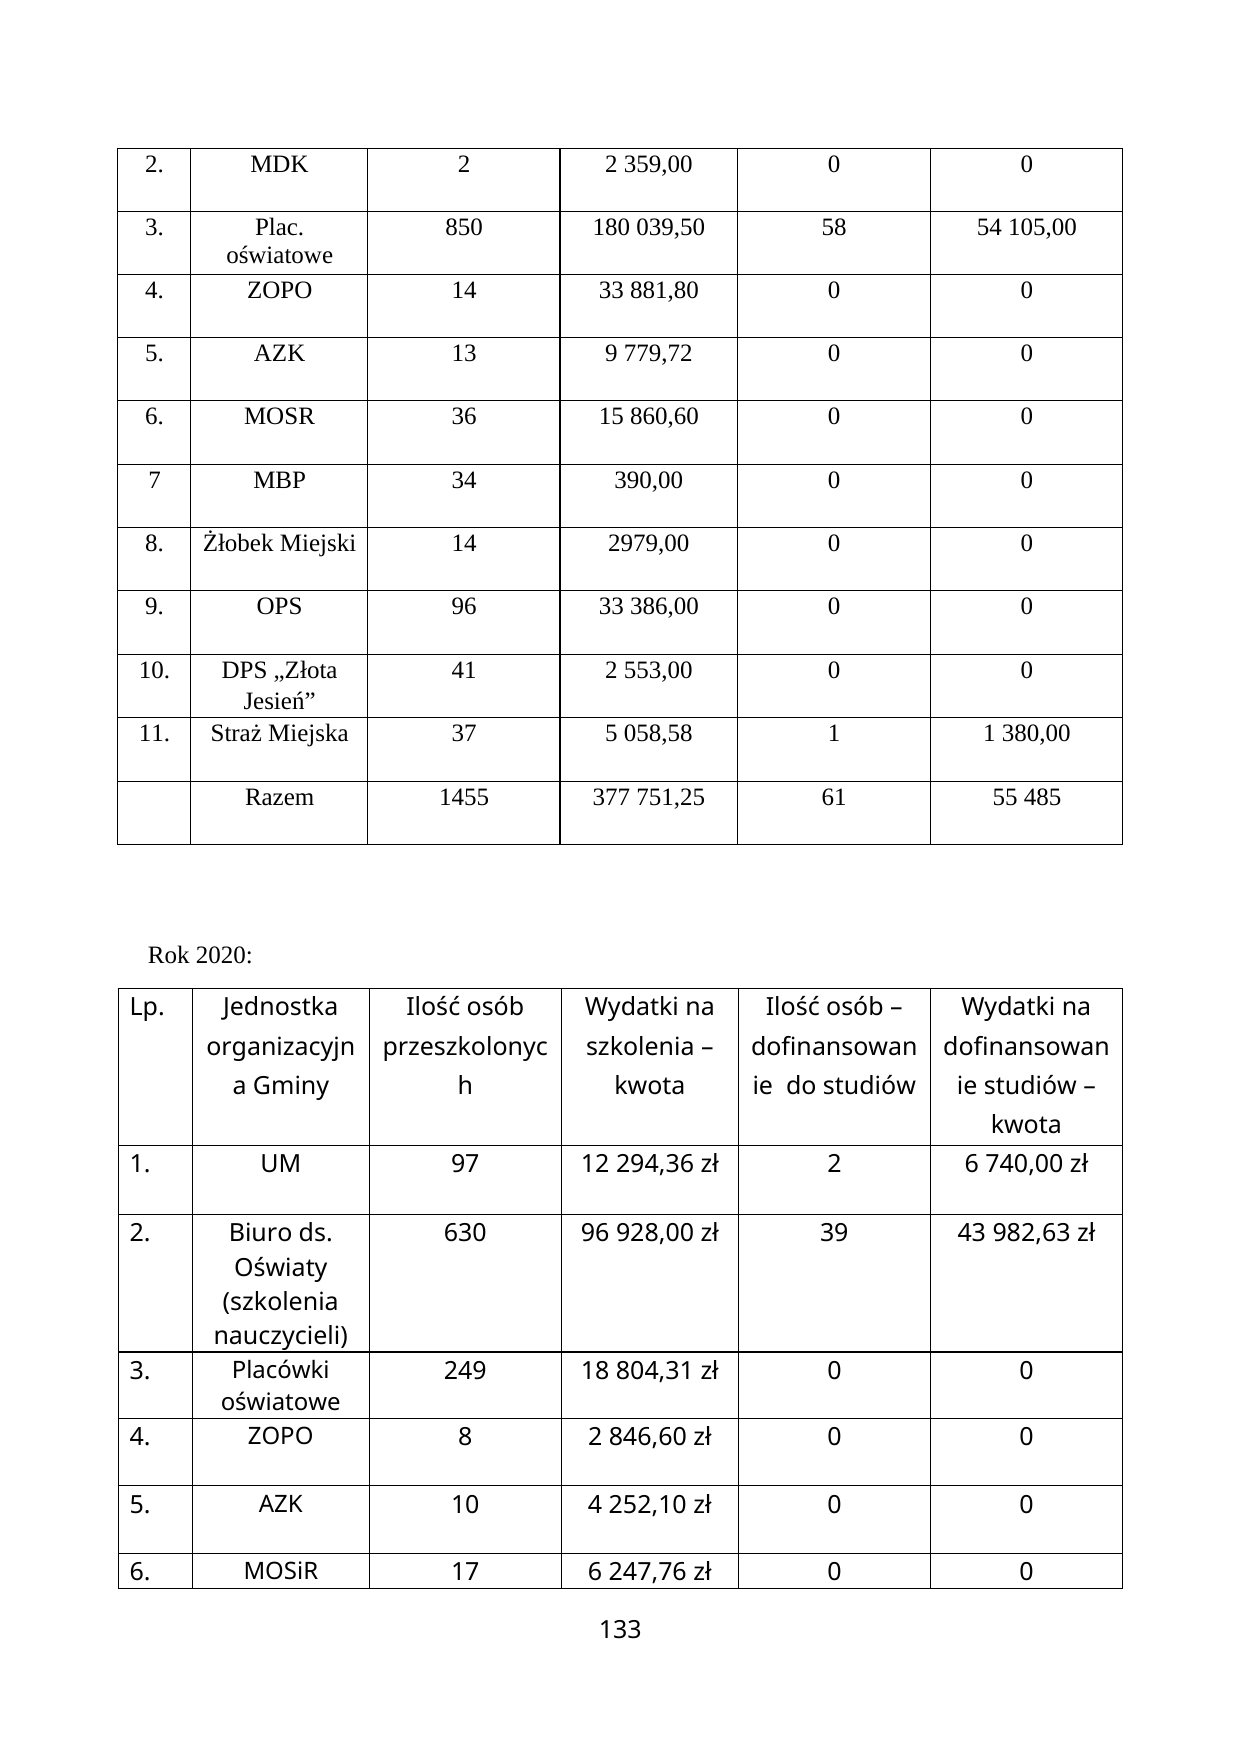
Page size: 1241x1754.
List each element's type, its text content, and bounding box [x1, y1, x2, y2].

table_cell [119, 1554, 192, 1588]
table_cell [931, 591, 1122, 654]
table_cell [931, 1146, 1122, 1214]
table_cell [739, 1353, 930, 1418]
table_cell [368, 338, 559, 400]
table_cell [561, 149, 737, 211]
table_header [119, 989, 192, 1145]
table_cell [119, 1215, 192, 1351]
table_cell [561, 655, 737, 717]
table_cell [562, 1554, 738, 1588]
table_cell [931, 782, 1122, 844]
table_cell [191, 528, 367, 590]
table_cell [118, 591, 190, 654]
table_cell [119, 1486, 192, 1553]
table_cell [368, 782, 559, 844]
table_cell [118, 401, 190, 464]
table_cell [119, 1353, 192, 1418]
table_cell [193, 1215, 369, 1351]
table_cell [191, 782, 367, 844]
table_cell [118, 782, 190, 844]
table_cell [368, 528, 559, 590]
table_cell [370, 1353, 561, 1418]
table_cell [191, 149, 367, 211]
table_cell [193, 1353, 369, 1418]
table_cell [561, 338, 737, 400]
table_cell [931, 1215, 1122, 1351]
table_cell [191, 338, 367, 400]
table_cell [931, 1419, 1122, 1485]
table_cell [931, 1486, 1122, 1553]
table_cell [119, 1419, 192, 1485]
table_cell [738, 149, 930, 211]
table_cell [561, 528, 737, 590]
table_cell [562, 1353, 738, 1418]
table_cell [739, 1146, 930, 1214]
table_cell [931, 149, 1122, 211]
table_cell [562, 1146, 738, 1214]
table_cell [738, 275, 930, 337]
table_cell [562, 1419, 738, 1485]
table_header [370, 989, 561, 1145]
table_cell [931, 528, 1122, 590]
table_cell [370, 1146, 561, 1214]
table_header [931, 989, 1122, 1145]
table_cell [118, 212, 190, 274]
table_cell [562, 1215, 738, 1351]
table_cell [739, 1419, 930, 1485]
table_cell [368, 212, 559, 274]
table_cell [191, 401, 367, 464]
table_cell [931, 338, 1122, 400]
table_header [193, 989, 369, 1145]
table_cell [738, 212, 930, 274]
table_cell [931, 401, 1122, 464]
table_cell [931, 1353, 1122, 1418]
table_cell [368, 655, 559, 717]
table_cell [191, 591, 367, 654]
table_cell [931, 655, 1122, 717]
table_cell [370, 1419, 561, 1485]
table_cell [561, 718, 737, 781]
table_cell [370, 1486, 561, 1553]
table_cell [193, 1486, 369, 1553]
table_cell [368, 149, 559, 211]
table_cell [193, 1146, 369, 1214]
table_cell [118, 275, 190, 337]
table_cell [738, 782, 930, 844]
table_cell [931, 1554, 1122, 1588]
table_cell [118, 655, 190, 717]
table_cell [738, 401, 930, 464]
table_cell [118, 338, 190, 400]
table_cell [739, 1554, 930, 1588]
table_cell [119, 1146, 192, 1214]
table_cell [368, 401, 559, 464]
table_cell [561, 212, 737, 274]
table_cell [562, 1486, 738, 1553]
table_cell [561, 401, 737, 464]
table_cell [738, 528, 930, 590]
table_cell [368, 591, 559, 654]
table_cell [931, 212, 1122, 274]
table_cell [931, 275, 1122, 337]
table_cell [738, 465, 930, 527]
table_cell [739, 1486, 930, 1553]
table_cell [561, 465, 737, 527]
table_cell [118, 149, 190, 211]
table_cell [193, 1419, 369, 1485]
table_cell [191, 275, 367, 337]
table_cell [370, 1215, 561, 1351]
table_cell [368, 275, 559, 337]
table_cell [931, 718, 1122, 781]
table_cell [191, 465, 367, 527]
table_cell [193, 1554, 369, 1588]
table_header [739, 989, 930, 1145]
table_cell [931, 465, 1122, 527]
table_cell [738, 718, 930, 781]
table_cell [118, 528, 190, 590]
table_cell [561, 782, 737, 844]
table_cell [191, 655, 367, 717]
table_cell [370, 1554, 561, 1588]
text Rok 2020: [148, 940, 1093, 969]
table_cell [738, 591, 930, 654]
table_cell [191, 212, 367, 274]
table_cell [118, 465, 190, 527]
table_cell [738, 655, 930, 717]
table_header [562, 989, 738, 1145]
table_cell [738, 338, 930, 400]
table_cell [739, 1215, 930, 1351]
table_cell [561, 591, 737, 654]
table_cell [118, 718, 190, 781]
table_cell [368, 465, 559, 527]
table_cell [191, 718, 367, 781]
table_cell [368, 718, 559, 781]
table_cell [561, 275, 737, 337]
